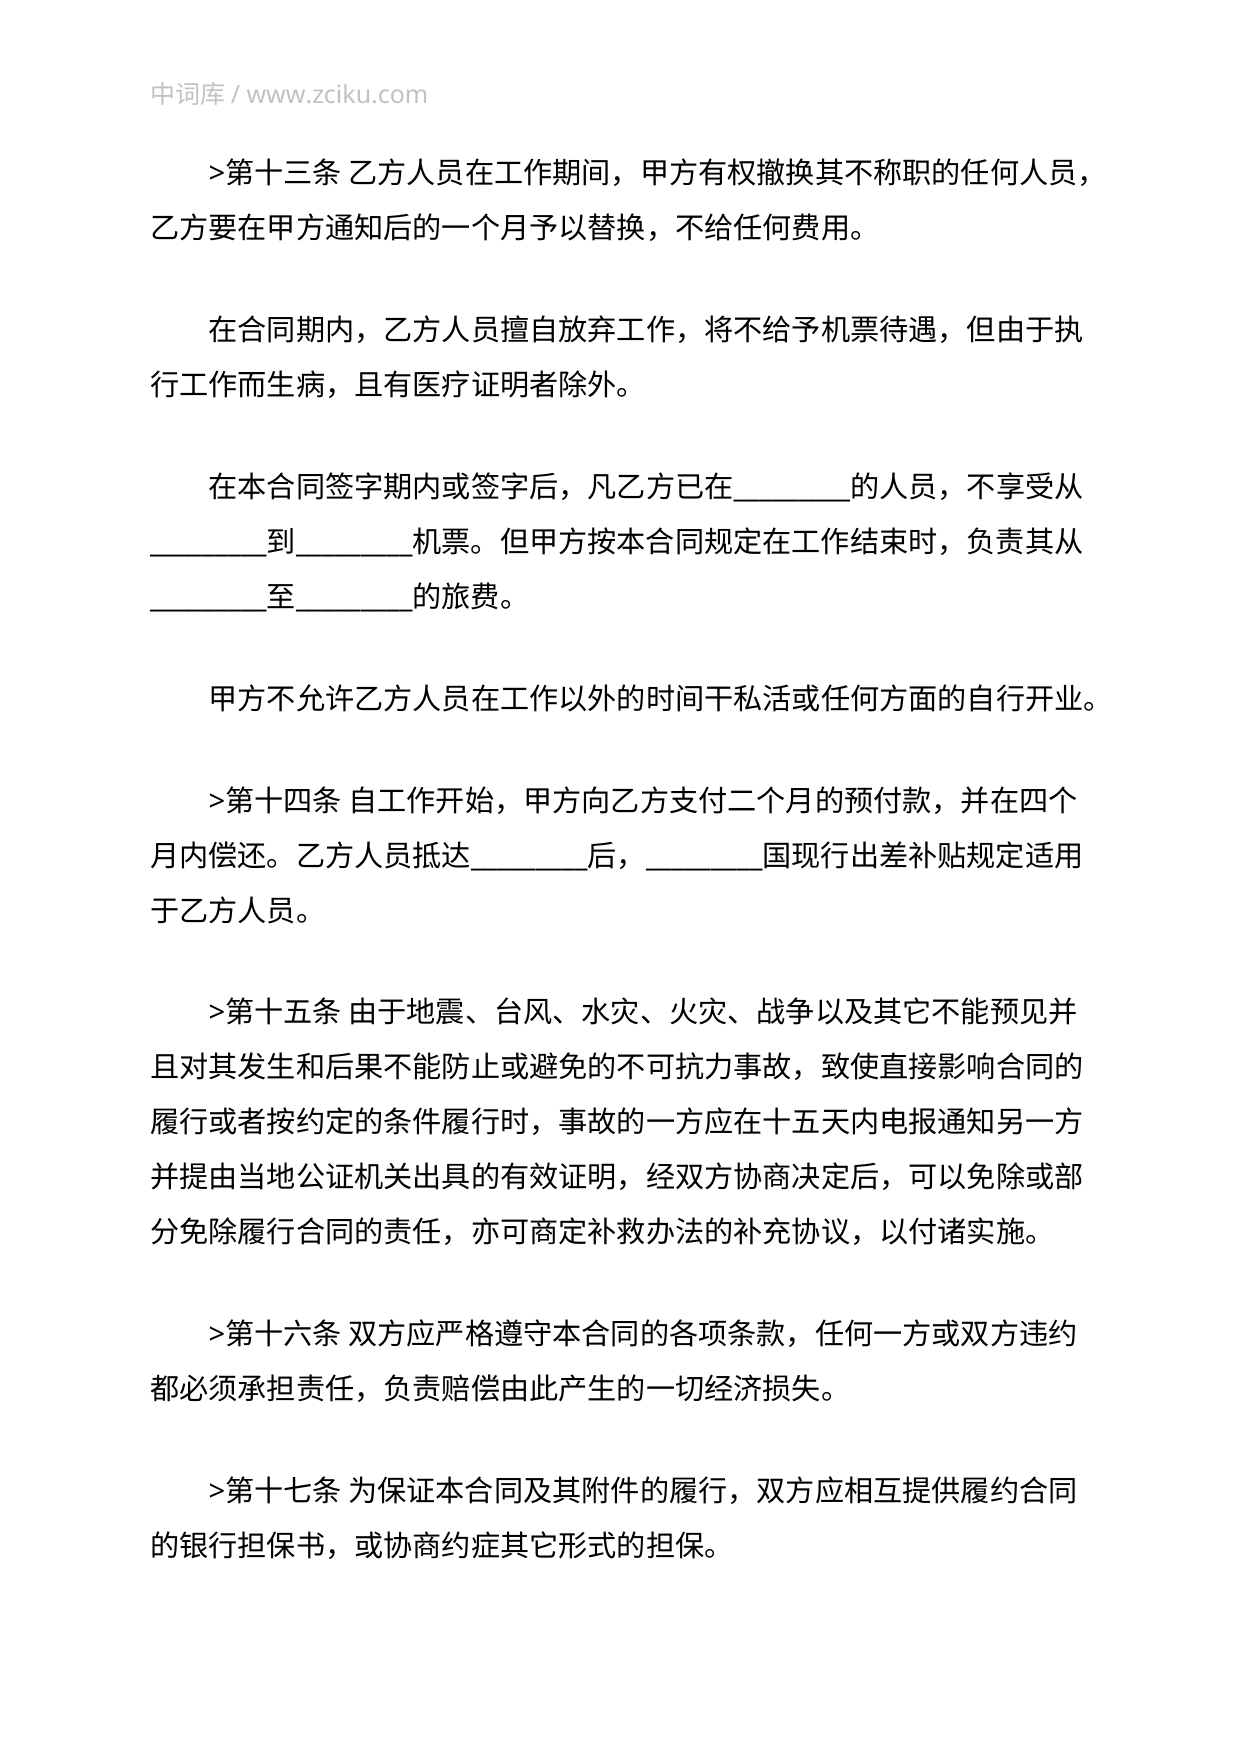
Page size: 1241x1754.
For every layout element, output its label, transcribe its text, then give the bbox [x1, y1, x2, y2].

text 在本合同签字期内或签字后，凡乙方已在_________的人员，不享受从_________到_________机票。但甲方按本合同规定在工作结束时，负责其从_________至_________的旅费。 [150, 463, 1090, 616]
text >第十六条 双方应严格遵守本合同的各项条款，任何一方或双方违约都必须承担责任，负责赔偿由此产生的一切经济损失。 [150, 1310, 1090, 1408]
text >第十三条 乙方人员在工作期间，甲方有权撤换其不称职的任何人员，乙方要在甲方通知后的一个月予以替换，不给任何费用。 [150, 150, 1090, 247]
text >第十七条 为保证本合同及其附件的履行，双方应相互提供履约合同的银行担保书，或协商约症其它形式的担保。 [150, 1467, 1090, 1564]
text >第十五条 由于地震、台风、水灾、火灾、战争以及其它不能预见并且对其发生和后果不能防止或避免的不可抗力事故，致使直接影响合同的履行或者按约定的条件履行时，事故的一方应在十五天内电报通知另一方并提由当地公证机关出具的有效证明，经双方协商决定后，可以免除或部分免除履行合同的责任，亦可商定补救办法的补充协议，以付诸实施。 [150, 989, 1090, 1251]
text >第十四条 自工作开始，甲方向乙方支付二个月的预付款，并在四个月内偿还。乙方人员抵达_________后，_________国现行出差补贴规定适用于乙方人员。 [150, 777, 1090, 929]
text 甲方不允许乙方人员在工作以外的时间干私活或任何方面的自行开业。 [150, 675, 1090, 718]
text 在合同期内，乙方人员擅自放弃工作，将不给予机票待遇，但由于执行工作而生病，且有医疗证明者除外。 [150, 307, 1090, 404]
